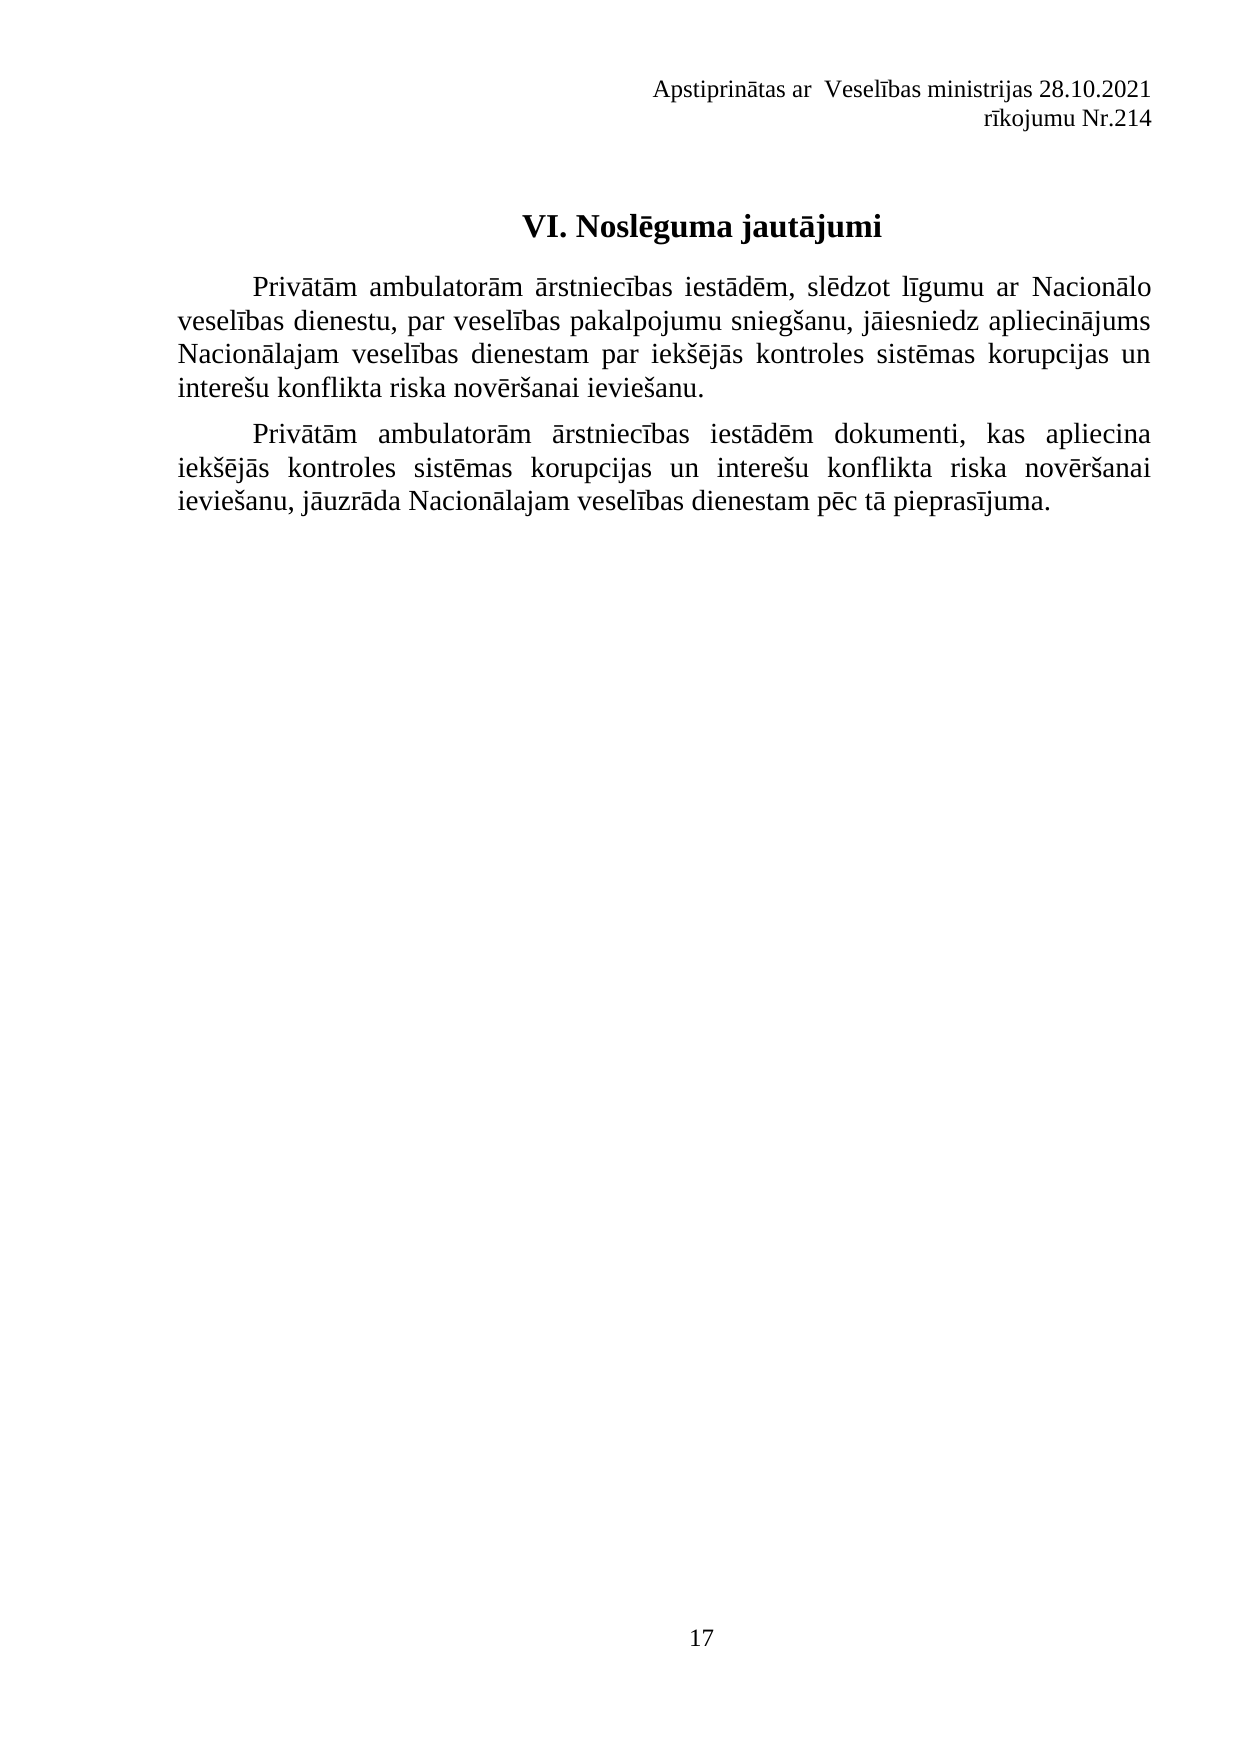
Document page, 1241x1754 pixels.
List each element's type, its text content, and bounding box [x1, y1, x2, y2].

text VI. Noslēguma jautājumi [177, 206, 1152, 244]
text Privātām ambulatorām ārstniecības iestādēm, slēdzot līgumu ar Nacionālo veselības dienestu, par veselības pakalpojumu sniegšanu, jāiesniedz apliecinājums Nacionālajam veselības dienestam par iekšējās kontroles sistēmas korupcijas un interešu konflikta riska novēršanai ieviešanu. [177, 269, 1152, 404]
text Privātām ambulatorām ārstniecības iestādēm dokumenti, kas apliecina iekšējās kontroles sistēmas korupcijas un interešu konflikta riska novēršanai ieviešanu, jāuzrāda Nacionālajam veselības dienestam pēc tā pieprasījuma. [177, 416, 1152, 517]
